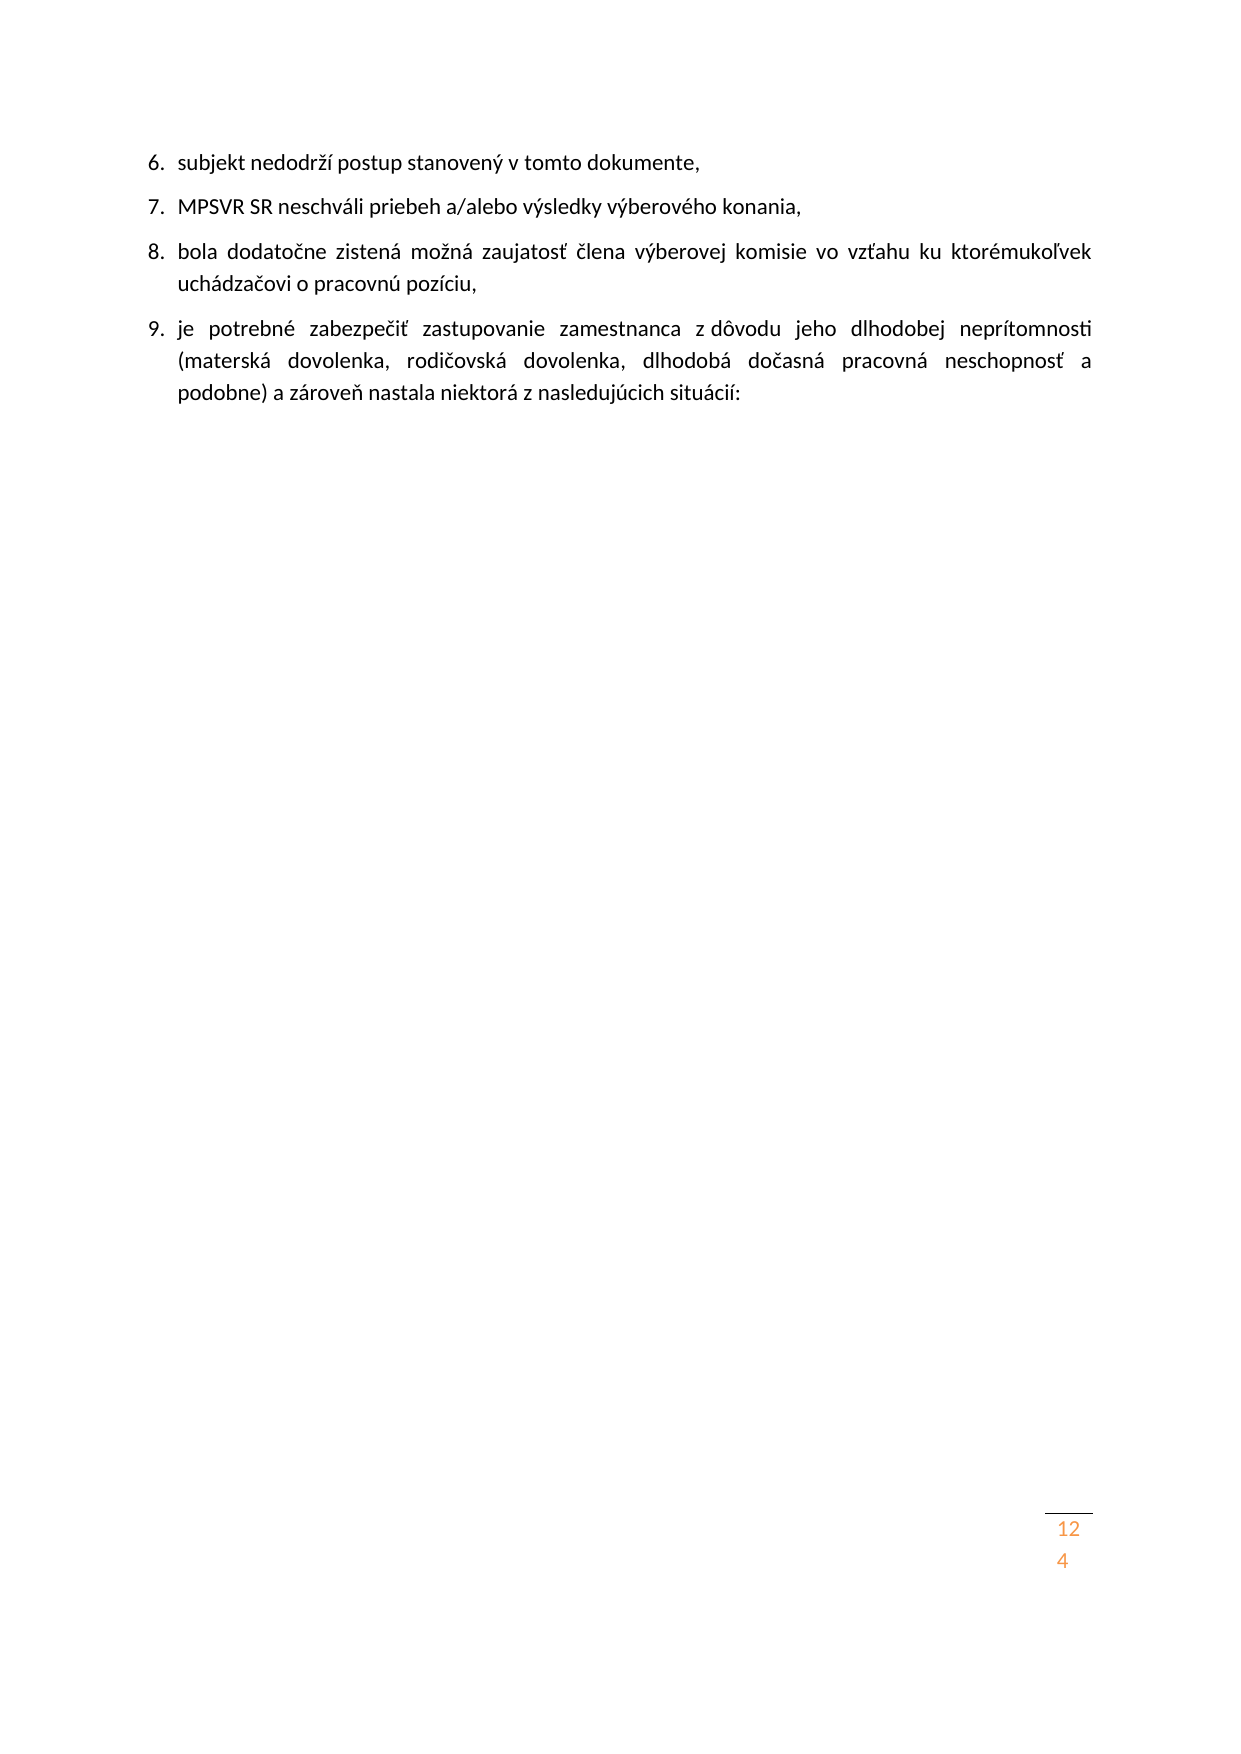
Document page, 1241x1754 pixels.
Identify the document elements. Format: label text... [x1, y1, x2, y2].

list je potrebné zabezpečiť zastupovanie zamestnanca z dôvodu jeho dlhodobej neprítomnosti (materská dovolenka, rodičovská dovolenka, dlhodobá dočasná pracovná neschopnosť a podobne) a zároveň nastala niektorá z nasledujúcich situácií: [148, 314, 1093, 406]
list MPSVR SR neschváli priebeh a/alebo výsledky výberového konania, [148, 192, 1093, 220]
list subjekt nedodrží postup stanovený v tomto dokumente, [148, 148, 1093, 176]
list bola dodatočne zistená možná zaujatosť člena výberovej komisie vo vzťahu ku ktorémukoľvek uchádzačovi o pracovnú pozíciu, [148, 237, 1093, 297]
